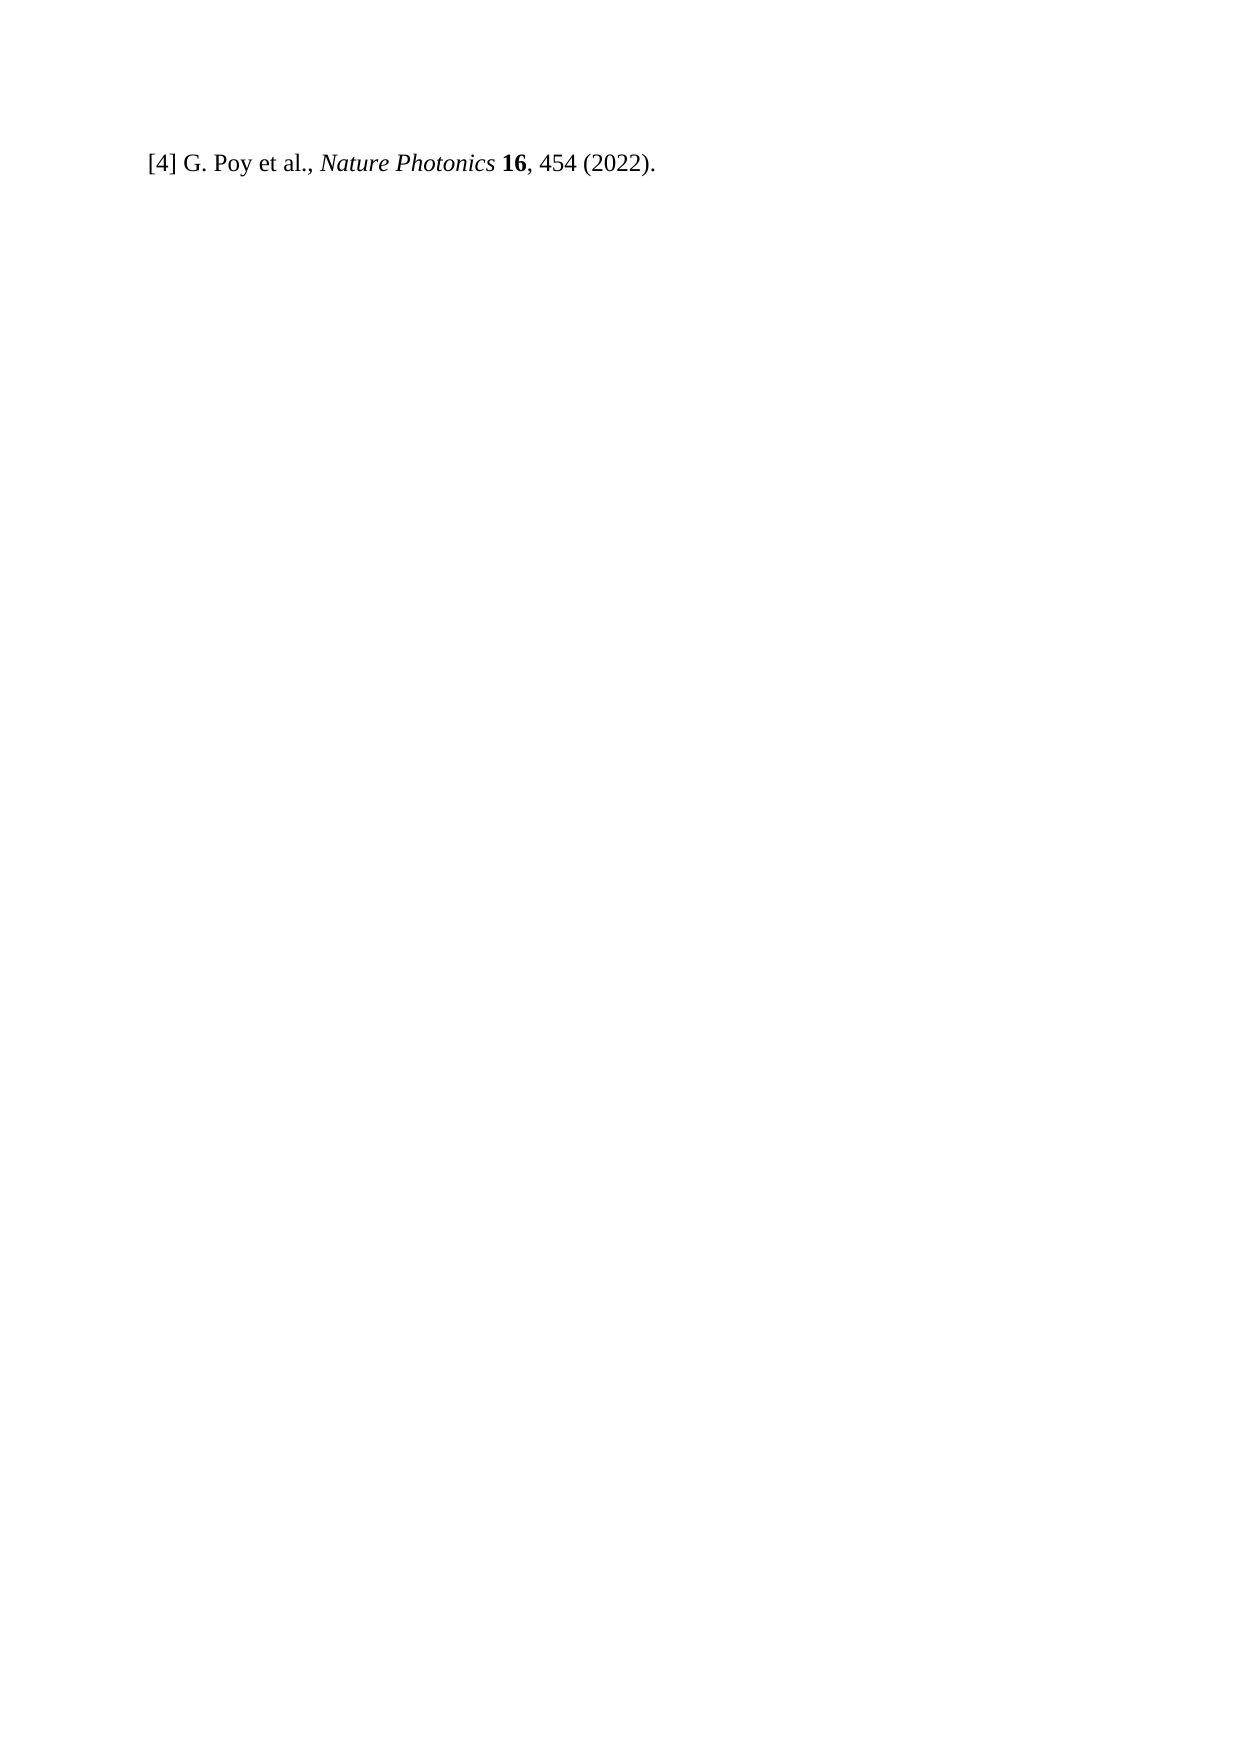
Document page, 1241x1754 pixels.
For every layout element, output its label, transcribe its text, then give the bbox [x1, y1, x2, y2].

text [4] G. Poy et al., Nature Photonics 16, 454 (2022). [148, 148, 1093, 176]
